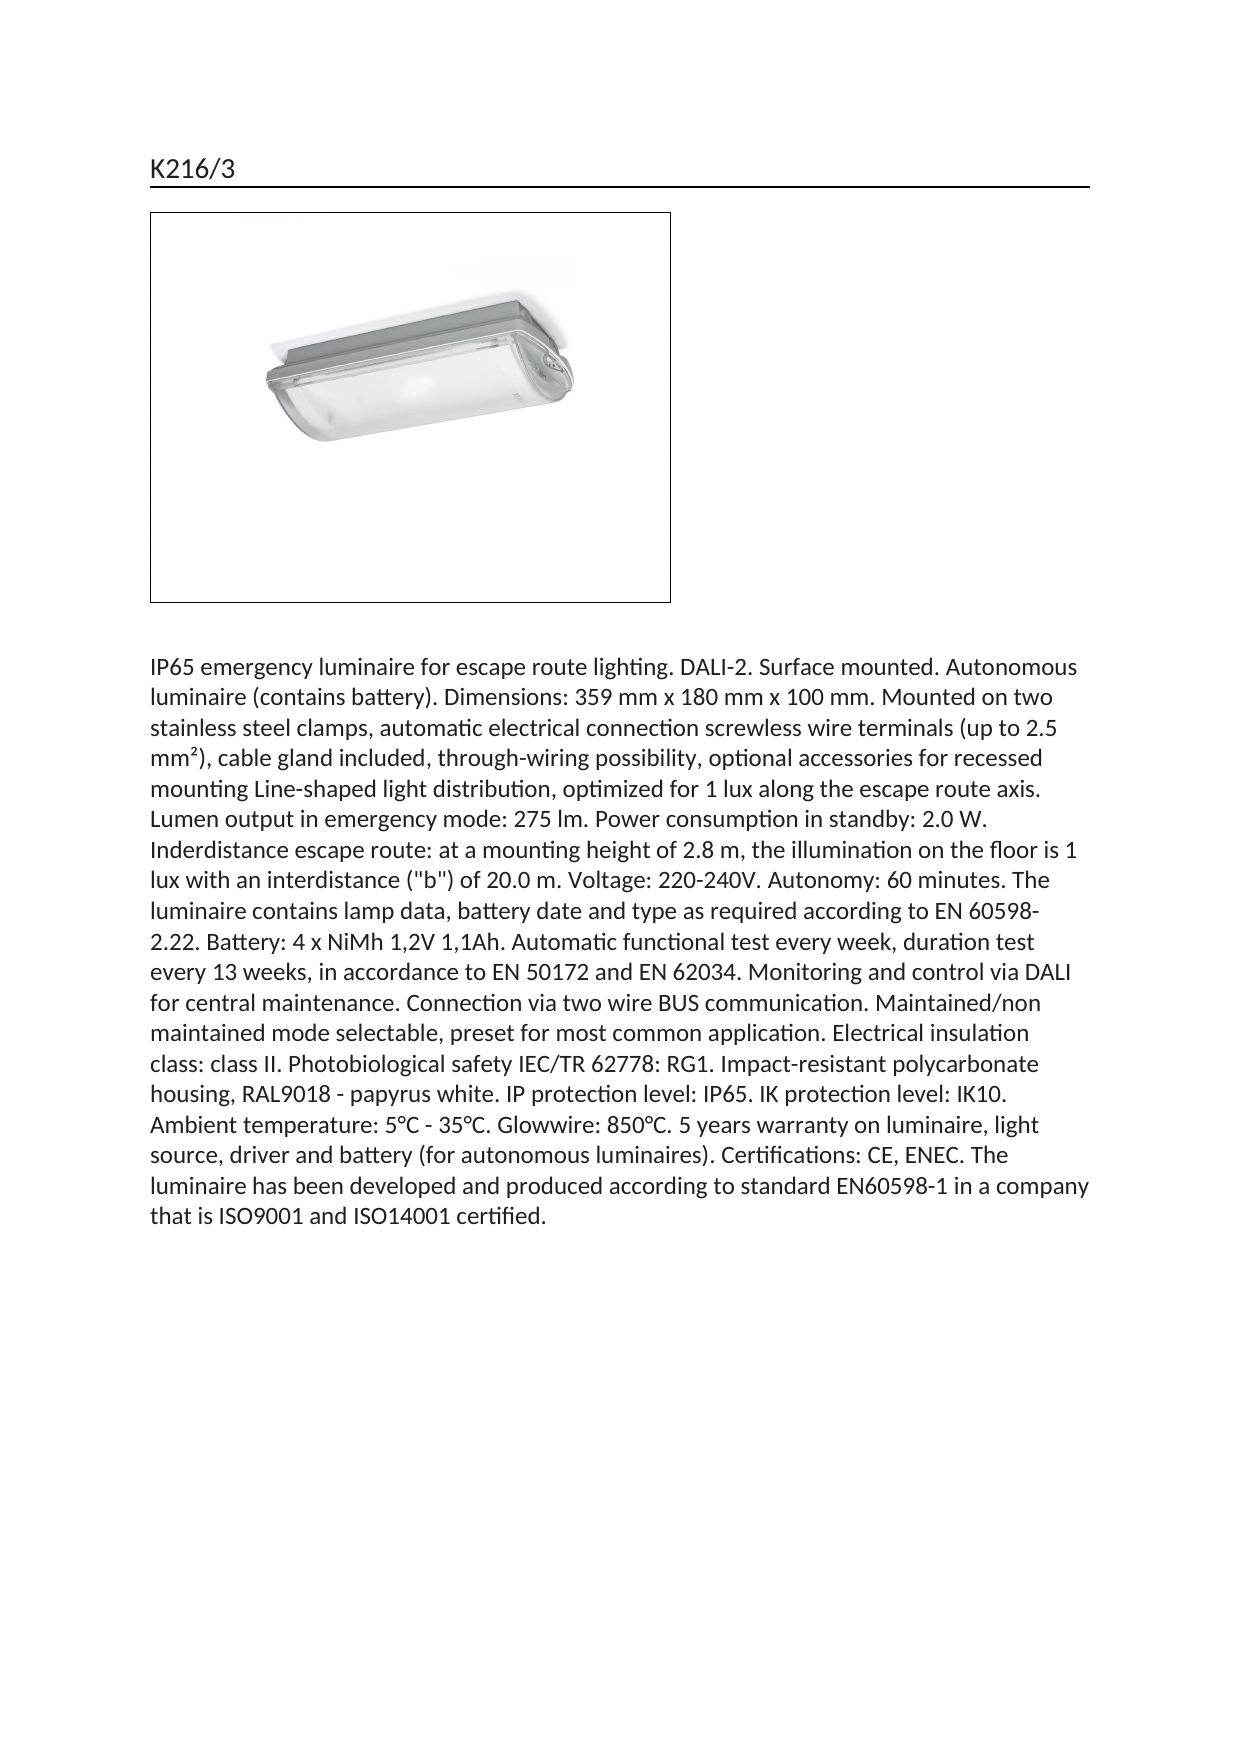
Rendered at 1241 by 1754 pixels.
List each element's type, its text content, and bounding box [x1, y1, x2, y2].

text K216/3 [150, 150, 1090, 186]
picture [151, 213, 670, 602]
text IP65 emergency luminaire for escape route lighting. DALI-2. Surface mounted. Autonomous luminaire (contains battery). Dimensions: 359 mm x 180 mm x 100 mm. Mounted on two stainless steel clamps, automatic electrical connection screwless wire terminals (up to 2.5 mm²), cable gland included, through-wiring possibility, optional accessories for recessed mounting Line-shaped light distribution, optimized for 1 lux along the escape route axis. Lumen output in emergency mode: 275 lm. Power consumption in standby: 2.0 W. Inderdistance escape route: at a mounting height of 2.8 m, the illumination on the floor is 1 lux with an interdistance ("b") of 20.0 m. Voltage: 220-240V. Autonomy: 60 minutes. The luminaire contains lamp data, battery date and type as required according to EN 60598-2.22. Battery: 4 x NiMh 1,2V 1,1Ah. Automatic functional test every week, duration test every 13 weeks, in accordance to EN 50172 and EN 62034. Monitoring and control via DALI for central maintenance. Connection via two wire BUS communication. Maintained/non maintained mode selectable, preset for most common application. Electrical insulation class: class II. Photobiological safety IEC/TR 62778: RG1. Impact-resistant polycarbonate housing, RAL9018 - papyrus white. IP protection level: IP65. IK protection level: IK10. Ambient temperature: 5°C - 35°C. Glowwire: 850°C. 5 years warranty on luminaire, light source, driver and battery (for autonomous luminaires). Certifications: CE, ENEC. The luminaire has been developed and produced according to standard EN60598-1 in a company that is ISO9001 and ISO14001 certified. [150, 651, 1090, 1231]
